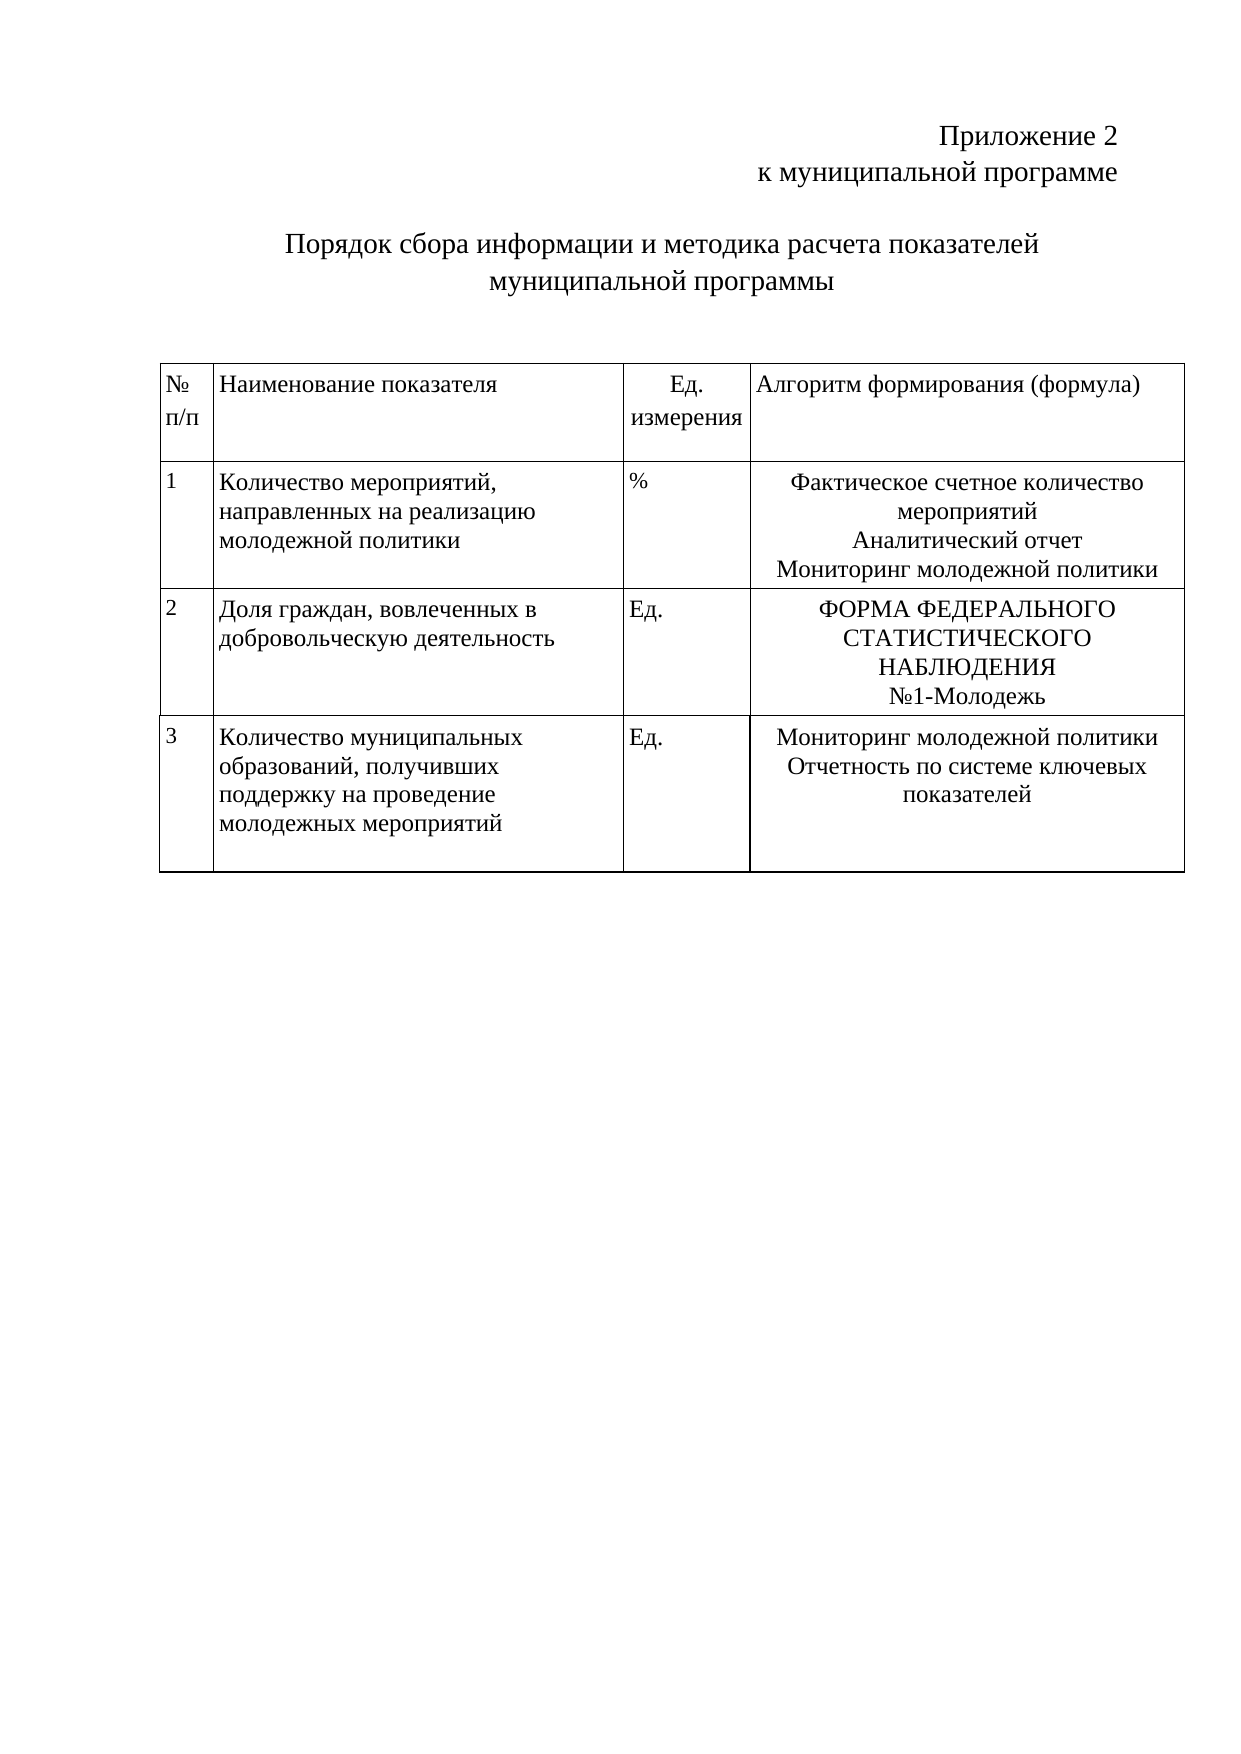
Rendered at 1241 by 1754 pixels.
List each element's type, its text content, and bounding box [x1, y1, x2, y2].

text Приложение 2 [177, 118, 1118, 152]
table_cell Ед. [624, 716, 749, 871]
text Порядок сбора информации и методика расчета показателей [206, 227, 1118, 260]
table_cell 2 [161, 589, 213, 715]
table_cell Фактическое счетное количество мероприятий Аналитический отчет Мониторинг молодежной политики [751, 462, 1184, 588]
table_header Ед. измерения [624, 364, 750, 461]
table_header Алгоритм формирования (формула) [751, 364, 1184, 461]
table_cell Количество муниципальных образований, получивших поддержку на проведение молодежных мероприятий [214, 716, 623, 871]
table_cell 3 [160, 716, 213, 871]
table_cell % [624, 462, 750, 588]
table_cell ФОРМА ФЕДЕРАЛЬНОГО СТАТИСТИЧЕСКОГО НАБЛЮДЕНИЯ №1-Молодежь [751, 589, 1184, 715]
table_header Наименование показателя [214, 364, 623, 461]
table_cell 1 [161, 462, 213, 588]
table_header № п/п [161, 364, 213, 461]
table_cell Мониторинг молодежной политики Отчетность по системе ключевых показателей [751, 716, 1184, 871]
text муниципальной программы [206, 263, 1118, 296]
table_cell Доля граждан, вовлеченных в добровольческую деятельность [214, 589, 623, 715]
text к муниципальной программе [206, 154, 1118, 188]
table_cell Ед. [624, 589, 750, 715]
table_cell Количество мероприятий, направленных на реализацию молодежной политики [214, 462, 623, 588]
